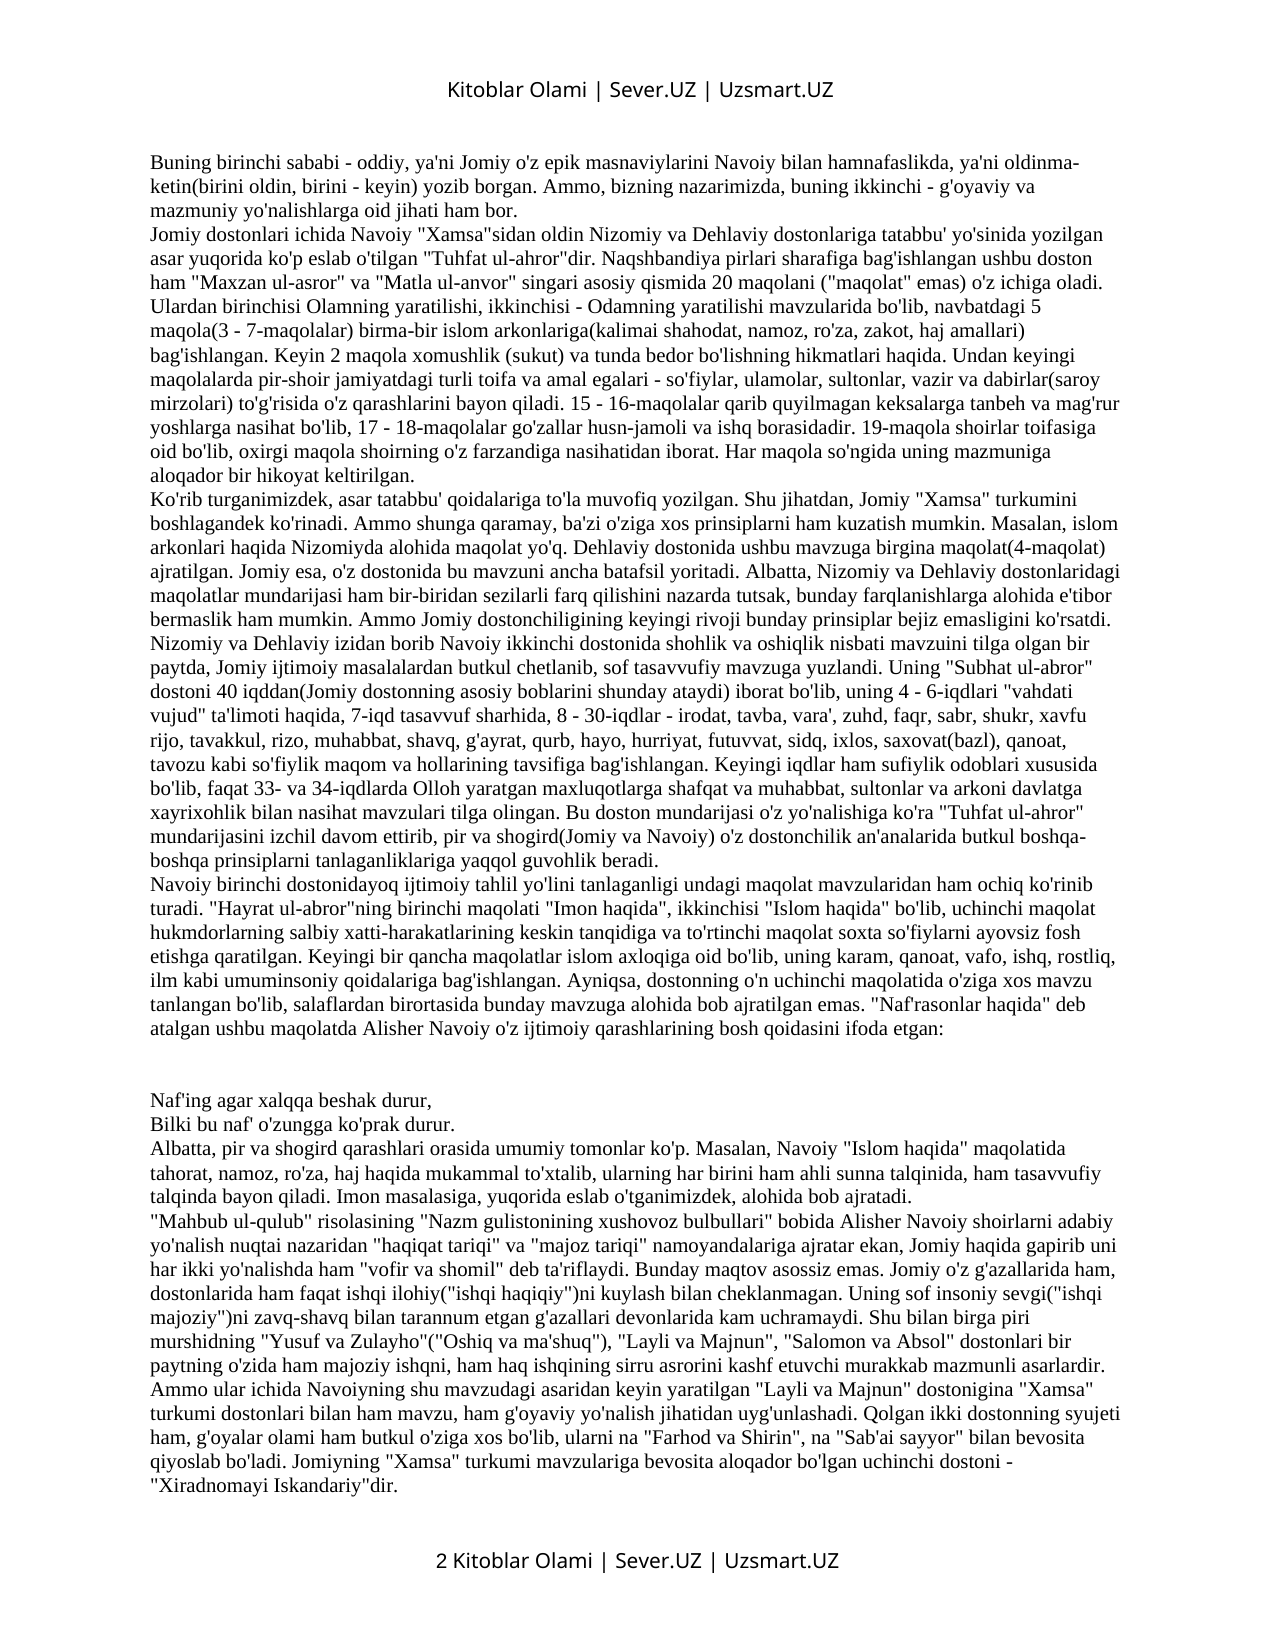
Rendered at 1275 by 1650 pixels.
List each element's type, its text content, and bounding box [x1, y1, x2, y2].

text Ammo ular ichida Navoiyning shu mavzudagi asaridan keyin yaratilgan "Layli va Majnun" dostonigina "Xamsa" turkumi dostonlari bilan ham mavzu, ham g'oyaviy yo'nalish jihatidan uyg'unlashadi. Qolgan ikki dostonning syujeti ham, g'oyalar olami ham butkul o'ziga xos bo'lib, ularni na "Farhod va Shirin", na "Sab'ai sayyor" bilan bevosita qiyoslab bo'ladi. Jomiyning "Xamsa" turkumi mavzulariga bevosita aloqador bo'lgan uchinchi dostoni - "Xiradnomayi Iskandariy"dir. [150, 1377, 1125, 1497]
text Navoiy birinchi dostonidayoq ijtimoiy tahlil yo'lini tanlaganligi undagi maqolat mavzularidan ham ochiq ko'rinib turadi. "Hayrat ul-abror"ning birinchi maqolati "Imon haqida", ikkinchisi "Islom haqida" bo'lib, uchinchi maqolat hukmdorlarning salbiy xatti-harakatlarining keskin tanqidiga va to'rtinchi maqolat soxta so'fiylarni ayovsiz fosh etishga qaratilgan. Keyingi bir qancha maqolatlar islom axloqiga oid bo'lib, uning karam, qanoat, vafo, ishq, rostliq, ilm kabi umuminsoniy qoidalariga bag'ishlangan. Ayniqsa, dostonning o'n uchinchi maqolatida o'ziga xos mavzu tanlangan bo'lib, salaflardan birortasida bunday mavzuga alohida bob ajratilgan emas. "Naf'rasonlar haqida" deb atalgan ushbu maqolatda Alisher Navoiy o'z ijtimoiy qarashlarining bosh qoidasini ifoda etgan: [150, 872, 1125, 1040]
text "Mahbub ul-qulub" risolasining "Nazm gulistonining xushovoz bulbullari" bobida Alisher Navoiy shoirlarni adabiy yo'nalish nuqtai nazaridan "haqiqat tariqi" va "majoz tariqi" namoyandalariga ajratar ekan, Jomiy haqida gapirib uni har ikki yo'nalishda ham "vofir va shomil" deb ta'riflaydi. Bunday maqtov asossiz emas. Jomiy o'z g'azallarida ham, dostonlarida ham faqat ishqi ilohiy("ishqi haqiqiy")ni kuylash bilan cheklanmagan. Uning sof insoniy sevgi("ishqi majoziy")ni zavq-shavq bilan tarannum etgan g'azallari devonlarida kam uchramaydi. Shu bilan birga piri murshidning "Yusuf va Zulayho"("Oshiq va ma'shuq"), "Layli va Majnun", "Salomon va Absol" dostonlari bir paytning o'zida ham majoziy ishqni, ham haq ishqining sirru asrorini kashf etuvchi murakkab mazmunli asarlardir. [150, 1208, 1125, 1377]
text Buning birinchi sababi - oddiy, ya'ni Jomiy o'z epik masnaviylarini Navoiy bilan hamnafaslikda, ya'ni oldinma-ketin(birini oldin, birini - keyin) yozib borgan. Ammo, bizning nazarimizda, buning ikkinchi - g'oyaviy va mazmuniy yo'nalishlarga oid jihati ham bor. [150, 150, 1125, 222]
text Ulardan birinchisi Olamning yaratilishi, ikkinchisi - Odamning yaratilishi mavzularida bo'lib, navbatdagi 5 maqola(3 - 7-maqolalar) birma-bir islom arkonlariga(kalimai shahodat, namoz, ro'za, zakot, haj amallari) bag'ishlangan. Keyin 2 maqola xomushlik (sukut) va tunda bedor bo'lishning hikmatlari haqida. Undan keyingi maqolalarda pir-shoir jamiyatdagi turli toifa va amal egalari - so'fiylar, ulamolar, sultonlar, vazir va dabirlar(saroy mirzolari) to'g'risida o'z qarashlarini bayon qiladi. 15 - 16-maqolalar qarib quyilmagan keksalarga tanbeh va mag'rur yoshlarga nasihat bo'lib, 17 - 18-maqolalar go'zallar husn-jamoli va ishq borasidadir. 19-maqola shoirlar toifasiga oid bo'lib, oxirgi maqola shoirning o'z farzandiga nasihatidan iborat. Har maqola so'ngida uning mazmuniga aloqador bir hikoyat keltirilgan. [150, 294, 1125, 487]
text Jomiy dostonlari ichida Navoiy "Xamsa"sidan oldin Nizomiy va Dehlaviy dostonlariga tatabbu' yo'sinida yozilgan asar yuqorida ko'p eslab o'tilgan "Tuhfat ul-ahror"dir. Naqshbandiya pirlari sharafiga bag'ishlangan ushbu doston ham "Maxzan ul-asror" va "Matla ul-anvor" singari asosiy qismida 20 maqolani ("maqolat" emas) o'z ichiga oladi. [150, 222, 1125, 294]
text Naf'ing agar xalqqa beshak durur, [150, 1088, 1125, 1112]
text Albatta, pir va shogird qarashlari orasida umumiy tomonlar ko'p. Masalan, Navoiy "Islom haqida" maqolatida tahorat, namoz, ro'za, haj haqida mukammal to'xtalib, ularning har birini ham ahli sunna talqinida, ham tasavvufiy talqinda bayon qiladi. Imon masalasiga, yuqorida eslab o'tganimizdek, alohida bob ajratadi. [150, 1136, 1125, 1208]
text Ko'rib turganimizdek, asar tatabbu' qoidalariga to'la muvofiq yozilgan. Shu jihatdan, Jomiy "Xamsa" turkumini boshlagandek ko'rinadi. Ammo shunga qaramay, ba'zi o'ziga xos prinsiplarni ham kuzatish mumkin. Masalan, islom arkonlari haqida Nizomiyda alohida maqolat yo'q. Dehlaviy dostonida ushbu mavzuga birgina maqolat(4-maqolat) ajratilgan. Jomiy esa, o'z dostonida bu mavzuni ancha batafsil yoritadi. Albatta, Nizomiy va Dehlaviy dostonlaridagi maqolatlar mundarijasi ham bir-biridan sezilarli farq qilishini nazarda tutsak, bunday farqlanishlarga alohida e'tibor bermaslik ham mumkin. Ammo Jomiy dostonchiligining keyingi rivoji bunday prinsiplar bejiz emasligini ko'rsatdi. Nizomiy va Dehlaviy izidan borib Navoiy ikkinchi dostonida shohlik va oshiqlik nisbati mavzuini tilga olgan bir paytda, Jomiy ijtimoiy masalalardan butkul chetlanib, sof tasavvufiy mavzuga yuzlandi. Uning "Subhat ul-abror" dostoni 40 iqddan(Jomiy dostonning asosiy boblarini shunday ataydi) iborat bo'lib, uning 4 - 6-iqdlari "vahdati vujud" ta'limoti haqida, 7-iqd tasavvuf sharhida, 8 - 30-iqdlar - irodat, tavba, vara', zuhd, faqr, sabr, shukr, xavfu rijo, tavakkul, rizo, muhabbat, shavq, g'ayrat, qurb, hayo, hurriyat, futuvvat, sidq, ixlos, saxovat(bazl), qanoat, tavozu kabi so'fiylik maqom va hollarining tavsifiga bag'ishlangan. Keyingi iqdlar ham sufiylik odoblari xususida bo'lib, faqat 33- va 34-iqdlarda Olloh yaratgan maxluqotlarga shafqat va muhabbat, sultonlar va arkoni davlatga xayrixohlik bilan nasihat mavzulari tilga olingan. Bu doston mundarijasi o'z yo'nalishiga ko'ra "Tuhfat ul-ahror" mundarijasini izchil davom ettirib, pir va shogird(Jomiy va Navoiy) o'z dostonchilik an'analarida butkul boshqa-boshqa prinsiplarni tanlaganliklariga yaqqol guvohlik beradi. [150, 487, 1125, 872]
text Bilki bu naf' o'zungga ko'prak durur. [150, 1112, 1125, 1136]
